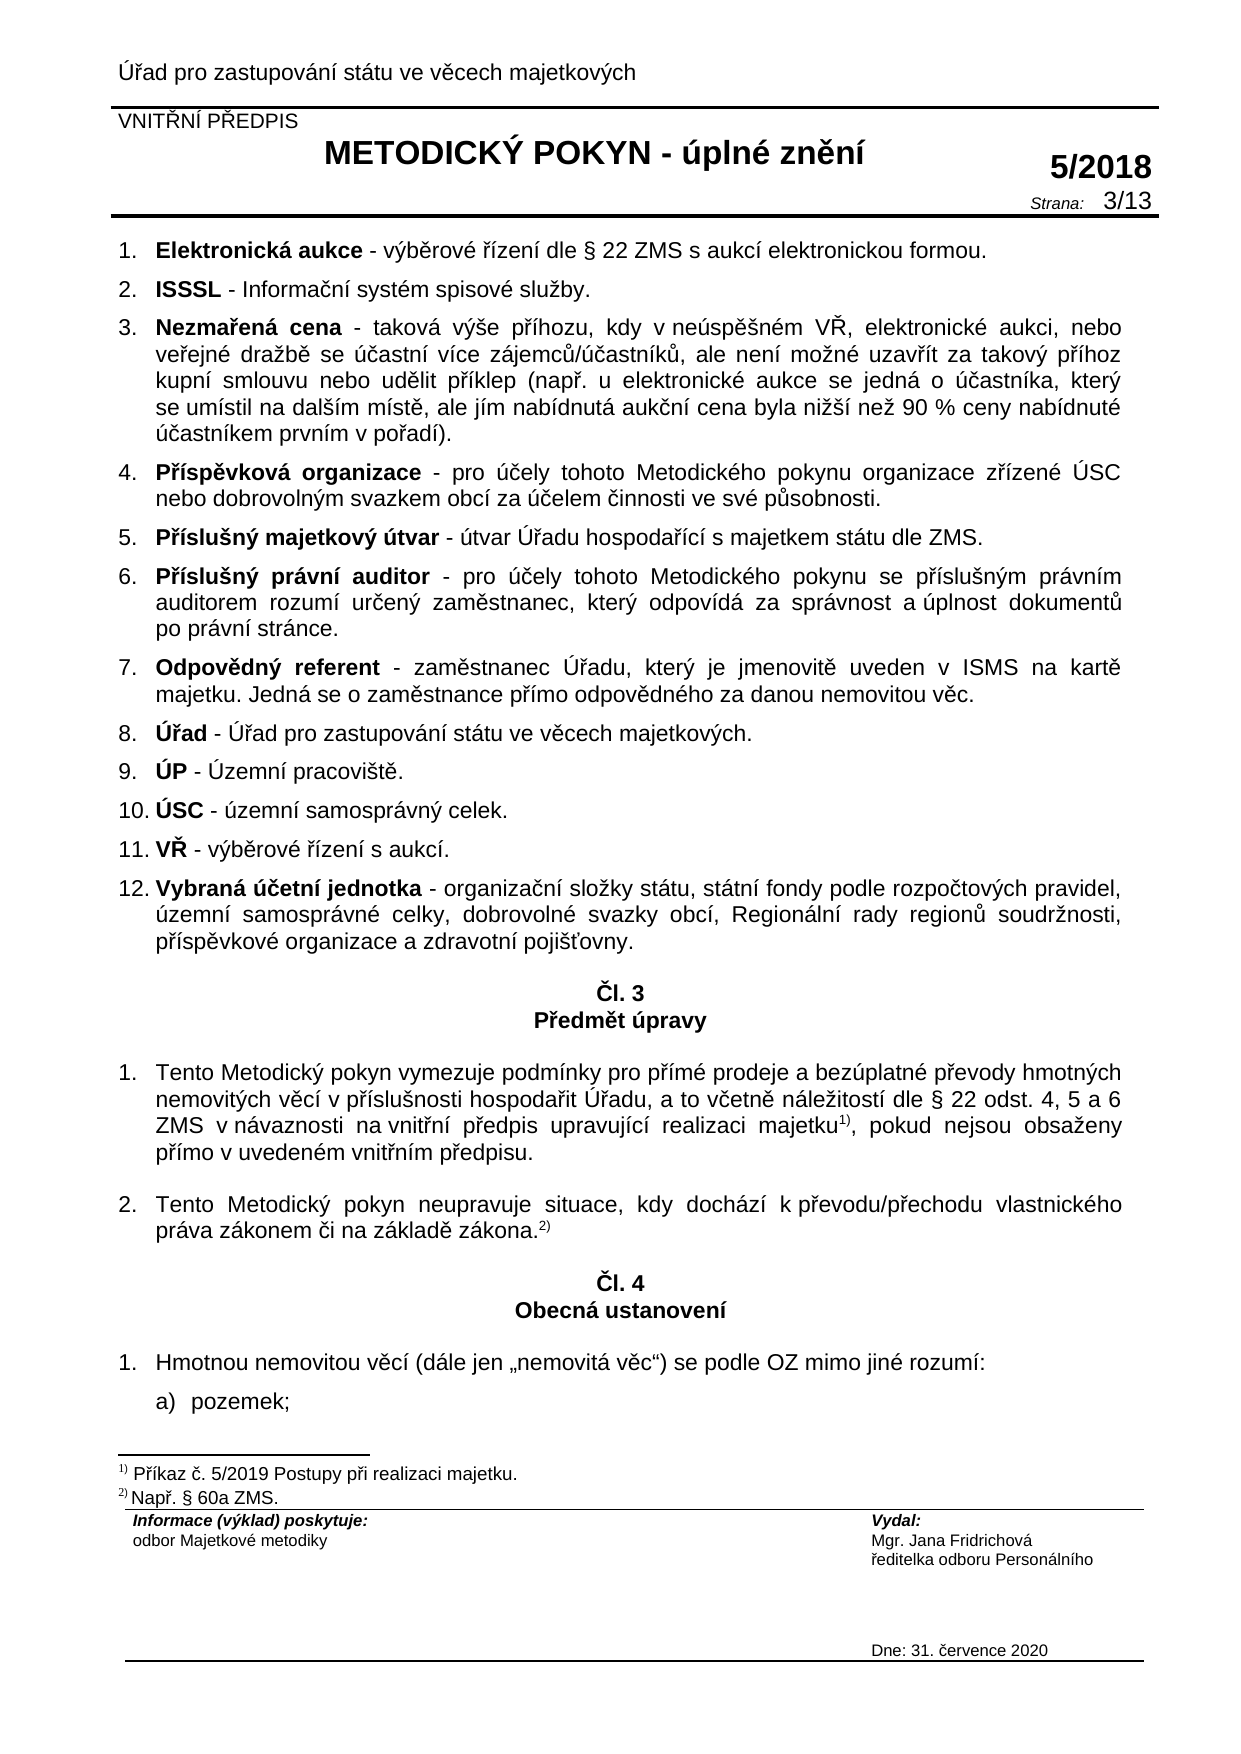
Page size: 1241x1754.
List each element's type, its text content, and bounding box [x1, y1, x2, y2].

list Příslušný právní auditor - pro účely tohoto Metodického pokynu se příslušným právním auditorem rozumí určený zaměstnanec, který odpovídá za správnost a úplnost dokumentů po právní stránce. [118, 563, 1122, 642]
list ÚP - Územní pracoviště. [118, 758, 1122, 785]
list Elektronická aukce - výběrové řízení dle § 22 ZMS s aukcí elektronickou formou. [118, 237, 1122, 263]
list pozemek; [155, 1388, 1122, 1414]
list Úřad - Úřad pro zastupování státu ve věcech majetkových. [118, 719, 1122, 746]
list ÚSC - územní samosprávný celek. [118, 797, 1122, 823]
list Tento Metodický pokyn vymezuje podmínky pro přímé prodeje a bezúplatné převody hmotných nemovitých věcí v příslušnosti hospodařit Úřadu, a to včetně náležitostí dle § 22 odst. 4, 5 a 6 ZMS v návaznosti na vnitřní předpis upravující realizaci majetku), pokud nejsou obsaženy přímo v uvedeném vnitřním předpisu. [118, 1059, 1122, 1165]
list VŘ - výběrové řízení s aukcí. [118, 836, 1122, 862]
text Čl. 3 [118, 980, 1122, 1007]
text Čl. 4 [118, 1270, 1122, 1297]
text Předmět úpravy [118, 1007, 1122, 1033]
list Příspěvková organizace - pro účely tohoto Metodického pokynu organizace zřízené ÚSC nebo dobrovolným svazkem obcí za účelem činnosti ve své působnosti. [118, 459, 1122, 511]
list Tento Metodický pokyn neupravuje situace, kdy dochází k převodu/přechodu vlastnického práva zákonem či na základě zákona.) [118, 1191, 1122, 1244]
list ISSSL - Informační systém spisové služby. [118, 276, 1122, 302]
list Příslušný majetkový útvar - útvar Úřadu hospodařící s majetkem státu dle ZMS. [118, 524, 1122, 550]
list Vybraná účetní jednotka - organizační složky státu, státní fondy podle rozpočtových pravidel, územní samosprávné celky, dobrovolné svazky obcí, Regionální rady regionů soudržnosti, příspěvkové organizace a zdravotní pojišťovny. [118, 875, 1122, 954]
list Hmotnou nemovitou věcí (dále jen „nemovitá věc“) se podle OZ mimo jiné rozumí: [118, 1349, 1122, 1376]
text Obecná ustanovení [118, 1297, 1122, 1323]
list Odpovědný referent - zaměstnanec Úřadu, který je jmenovitě uveden v ISMS na kartě majetku. Jedná se o zaměstnance přímo odpovědného za danou nemovitou věc. [118, 654, 1122, 707]
list Nezmařená cena - taková výše příhozu, kdy v neúspěšném VŘ, elektronické aukci, nebo veřejné dražbě se účastní více zájemců/účastníků, ale není možné uzavřít za takový příhoz kupní smlouvu nebo udělit příklep (např. u elektronické aukce se jedná o účastníka, který se umístil na dalším místě, ale jím nabídnutá aukční cena byla nižší než 90 % ceny nabídnuté účastníkem prvním v pořadí). [118, 314, 1122, 446]
